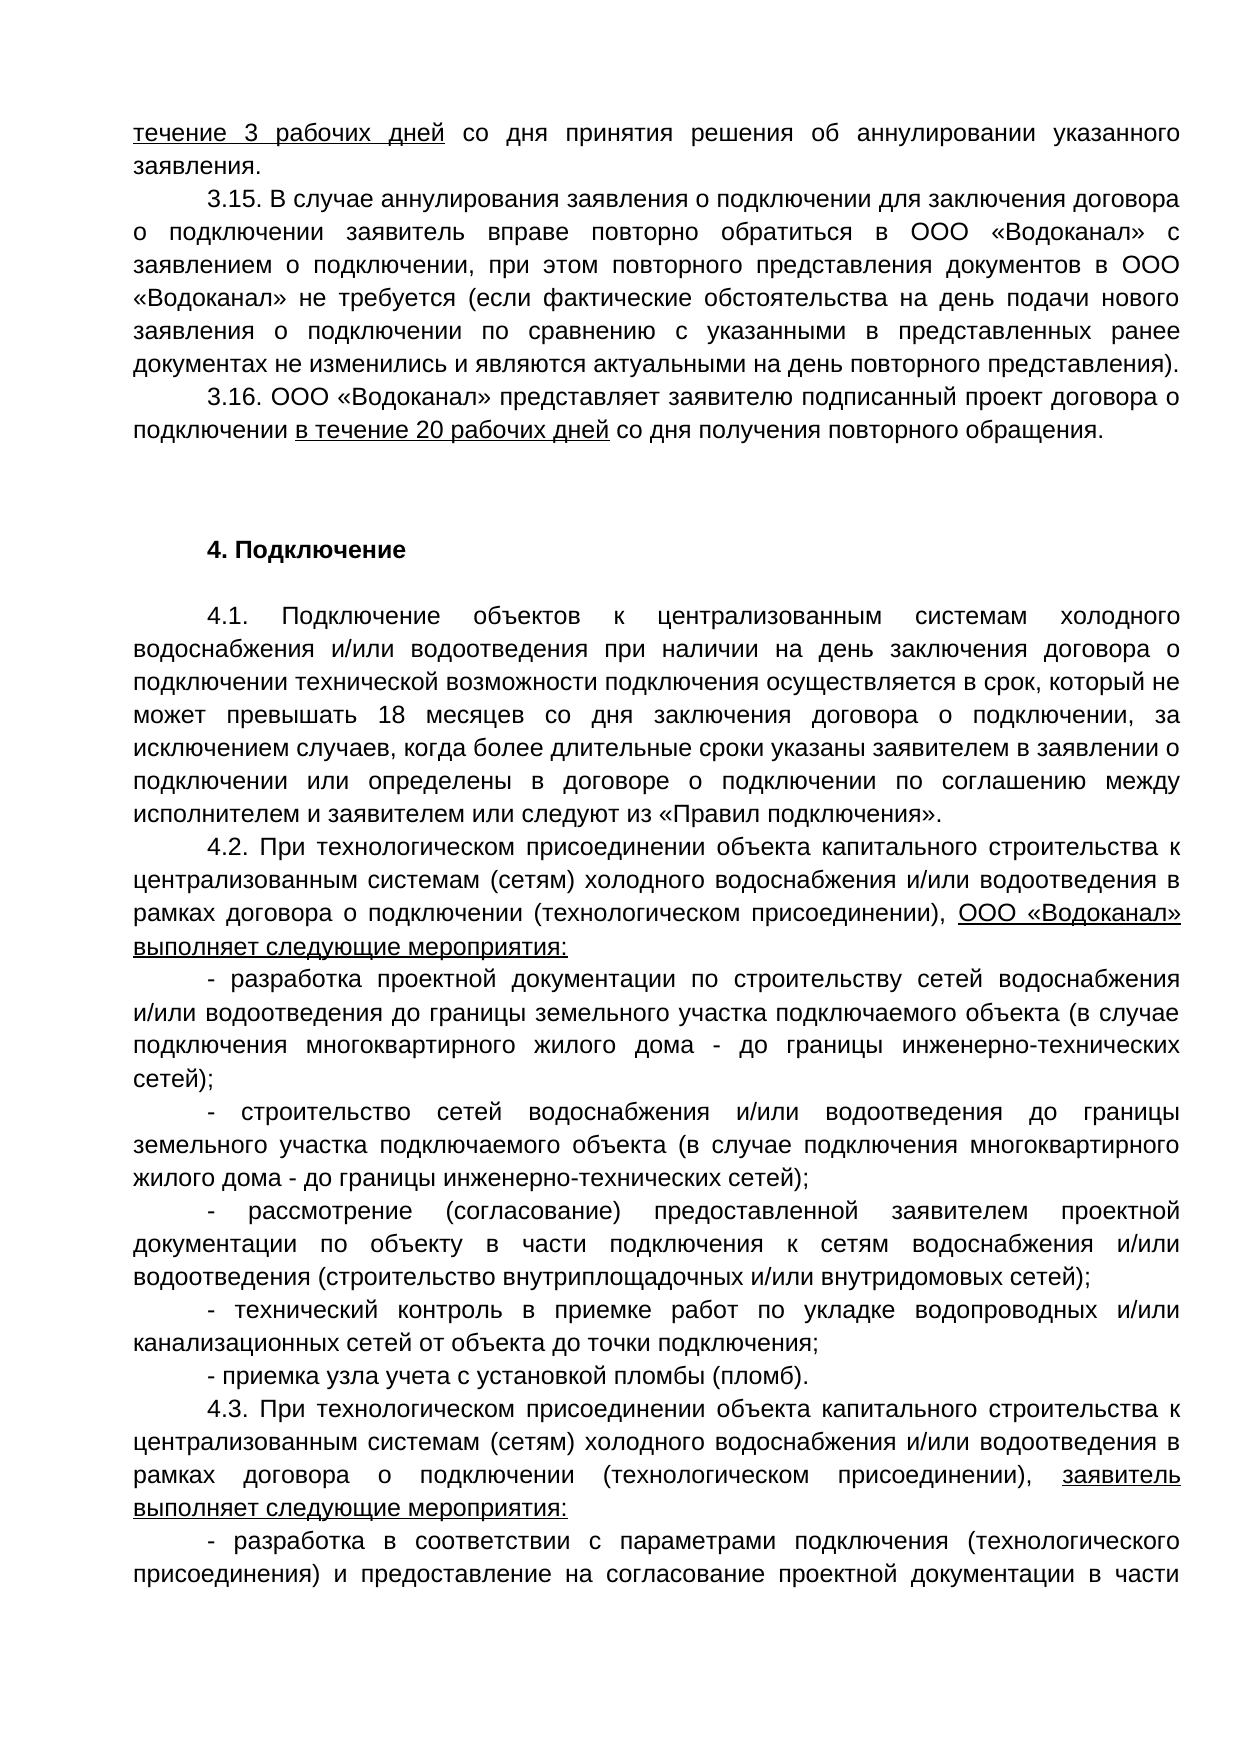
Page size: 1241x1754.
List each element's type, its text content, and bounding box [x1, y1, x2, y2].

text 4.1. Подключение объектов к централизованным системам холодного водоснабжения и/или водоотведения при наличии на день заключения договора о подключении технической возможности подключения осуществляется в срок, который не может превышать 18 месяцев со дня заключения договора о подключении, за исключением случаев, когда более длительные сроки указаны заявителем в заявлении о подключении или определены в договоре о подключении по соглашению между исполнителем и заявителем или следуют из «Правил подключения». [133, 601, 1181, 828]
list 3.16. ООО «Водоканал» представляет заявителю подписанный проект договора о подключении в течение 20 рабочих дней со дня получения повторного обращения. [133, 382, 1181, 444]
text - технический контроль в приемке работ по укладке водопроводных и/или канализационных сетей от объекта до точки подключения; [133, 1295, 1181, 1356]
list 3.15. В случае аннулирования заявления о подключении для заключения договора о подключении заявитель вправе повторно обратиться в ООО «Водоканал» с заявлением о подключении, при этом повторного представления документов в ООО «Водоканал» не требуется (если фактические обстоятельства на день подачи нового заявления о подключении по сравнению с указанными в представленных ранее документах не изменились и являются актуальными на день повторного представления). [133, 184, 1181, 378]
text 4.2. При технологическом присоединении объекта капитального строительства к централизованным системам (сетям) холодного водоснабжения и/или водоотведения в рамках договора о подключении (технологическом присоединении), ООО «Водоканал» выполняет следующие мероприятия: [133, 832, 1181, 960]
text - приемка узла учета с установкой пломбы (пломб). [133, 1361, 1181, 1389]
text 4. Подключение [133, 535, 1181, 564]
text - строительство сетей водоснабжения и/или водоотведения до границы земельного участка подключаемого объекта (в случае подключения многоквартирного жилого дома - до границы инженерно-технических сетей); [133, 1097, 1181, 1191]
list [133, 118, 1181, 180]
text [133, 1526, 1181, 1588]
text - разработка проектной документации по строительству сетей водоснабжения и/или водоотведения до границы земельного участка подключаемого объекта (в случае подключения многоквартирного жилого дома - до границы инженерно-технических сетей); [133, 964, 1181, 1092]
text - рассмотрение (согласование) предоставленной заявителем проектной документации по объекту в части подключения к сетям водоснабжения и/или водоотведения (строительство внутриплощадочных и/или внутридомовых сетей); [133, 1196, 1181, 1290]
text 4.3. При технологическом присоединении объекта капитального строительства к централизованным системам (сетям) холодного водоснабжения и/или водоотведения в рамках договора о подключении (технологическом присоединении), заявитель выполняет следующие мероприятия: [133, 1394, 1181, 1522]
